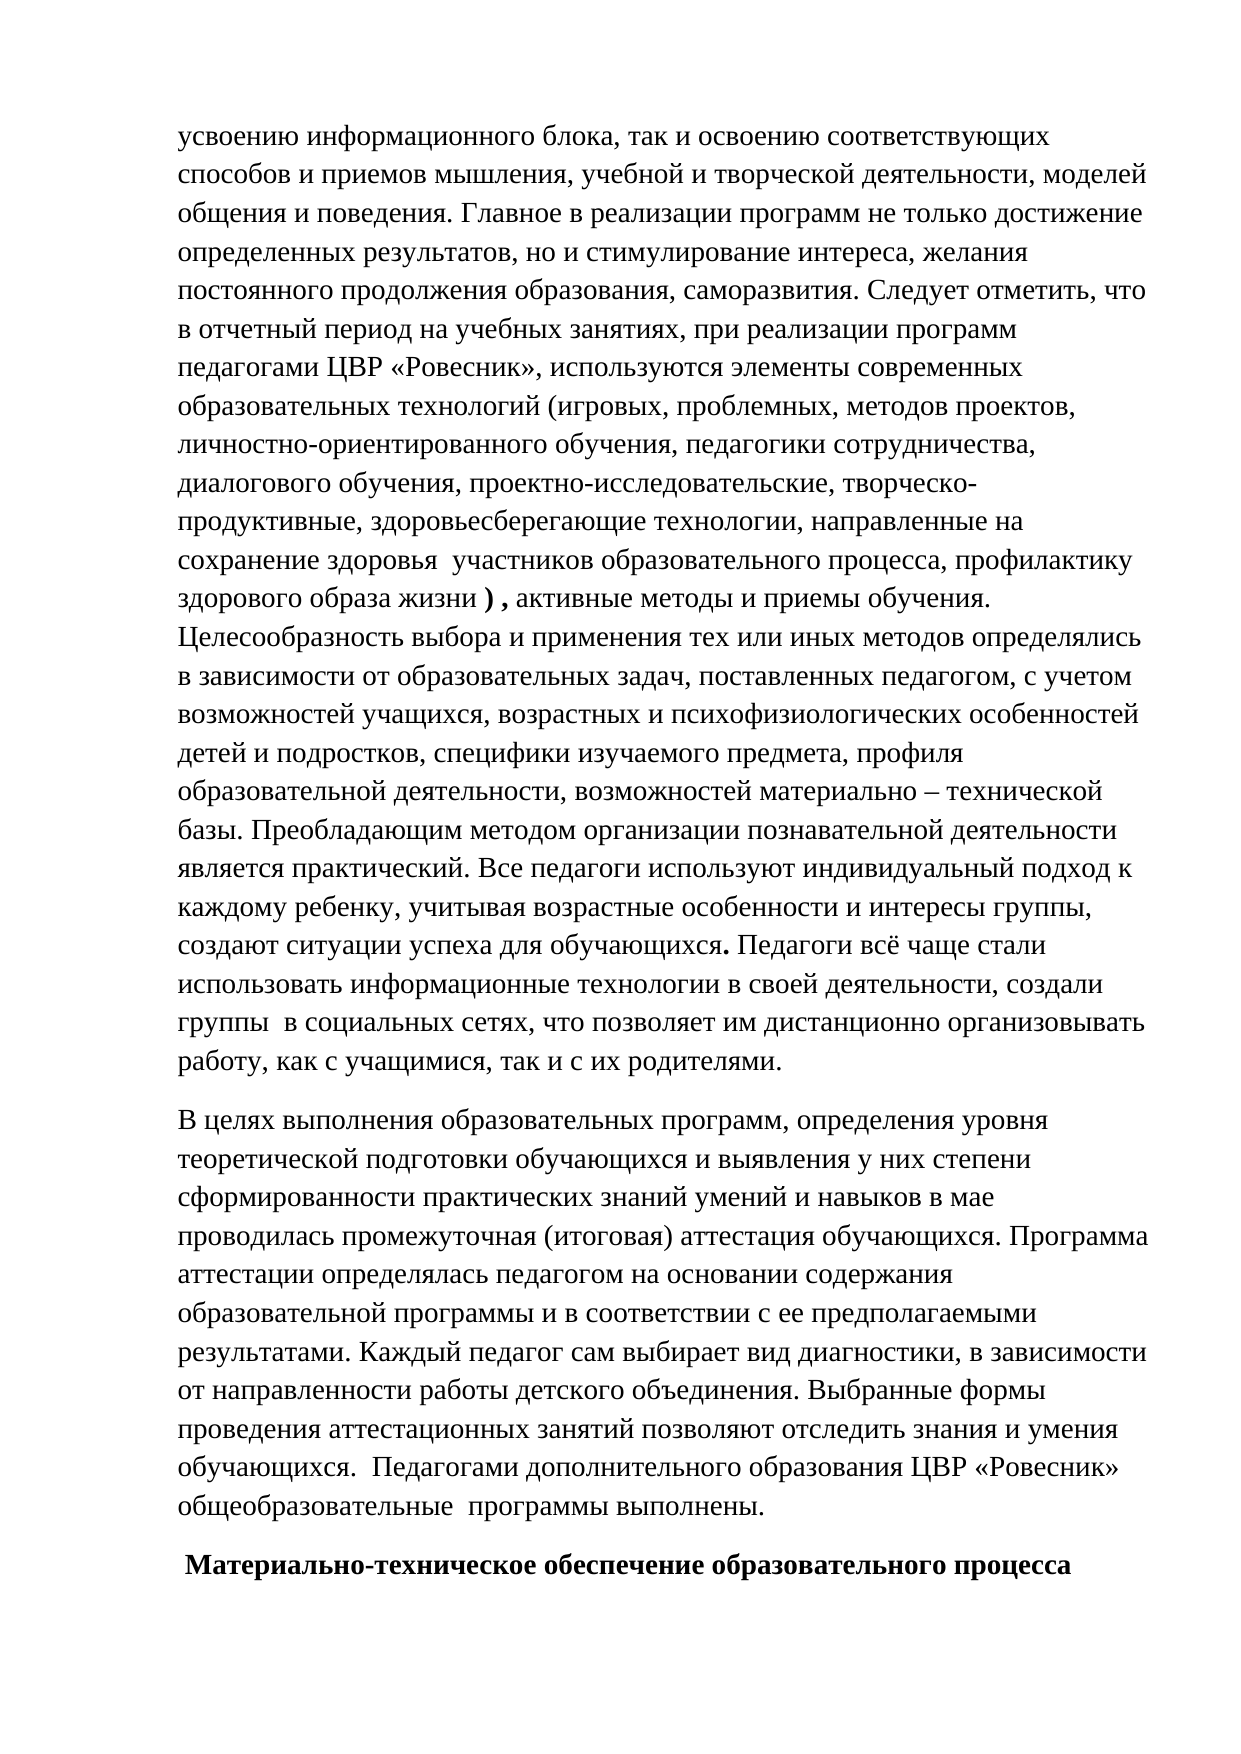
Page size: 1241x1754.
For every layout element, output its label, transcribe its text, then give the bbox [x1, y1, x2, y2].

text Материально-техническое обеспечение образовательного процесса [177, 1547, 1152, 1581]
text В целях выполнения образовательных программ, определения уровня теоретической подготовки обучающихся и выявления у них степени сформированности практических знаний умений и навыков в мае проводилась промежуточная (итоговая) аттестация обучающихся. Программа аттестации определялась педагогом на основании содержания образовательной программы и в соответствии с ее предполагаемыми результатами. Каждый педагог сам выбирает вид диагностики, в зависимости от направленности работы детского объединения. Выбранные формы проведения аттестационных занятий позволяют отследить знания и умения обучающихся. Педагогами дополнительного образования ЦВР «Ровесник» общеобразовательные программы выполнены. [177, 1102, 1152, 1521]
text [177, 118, 1152, 1077]
